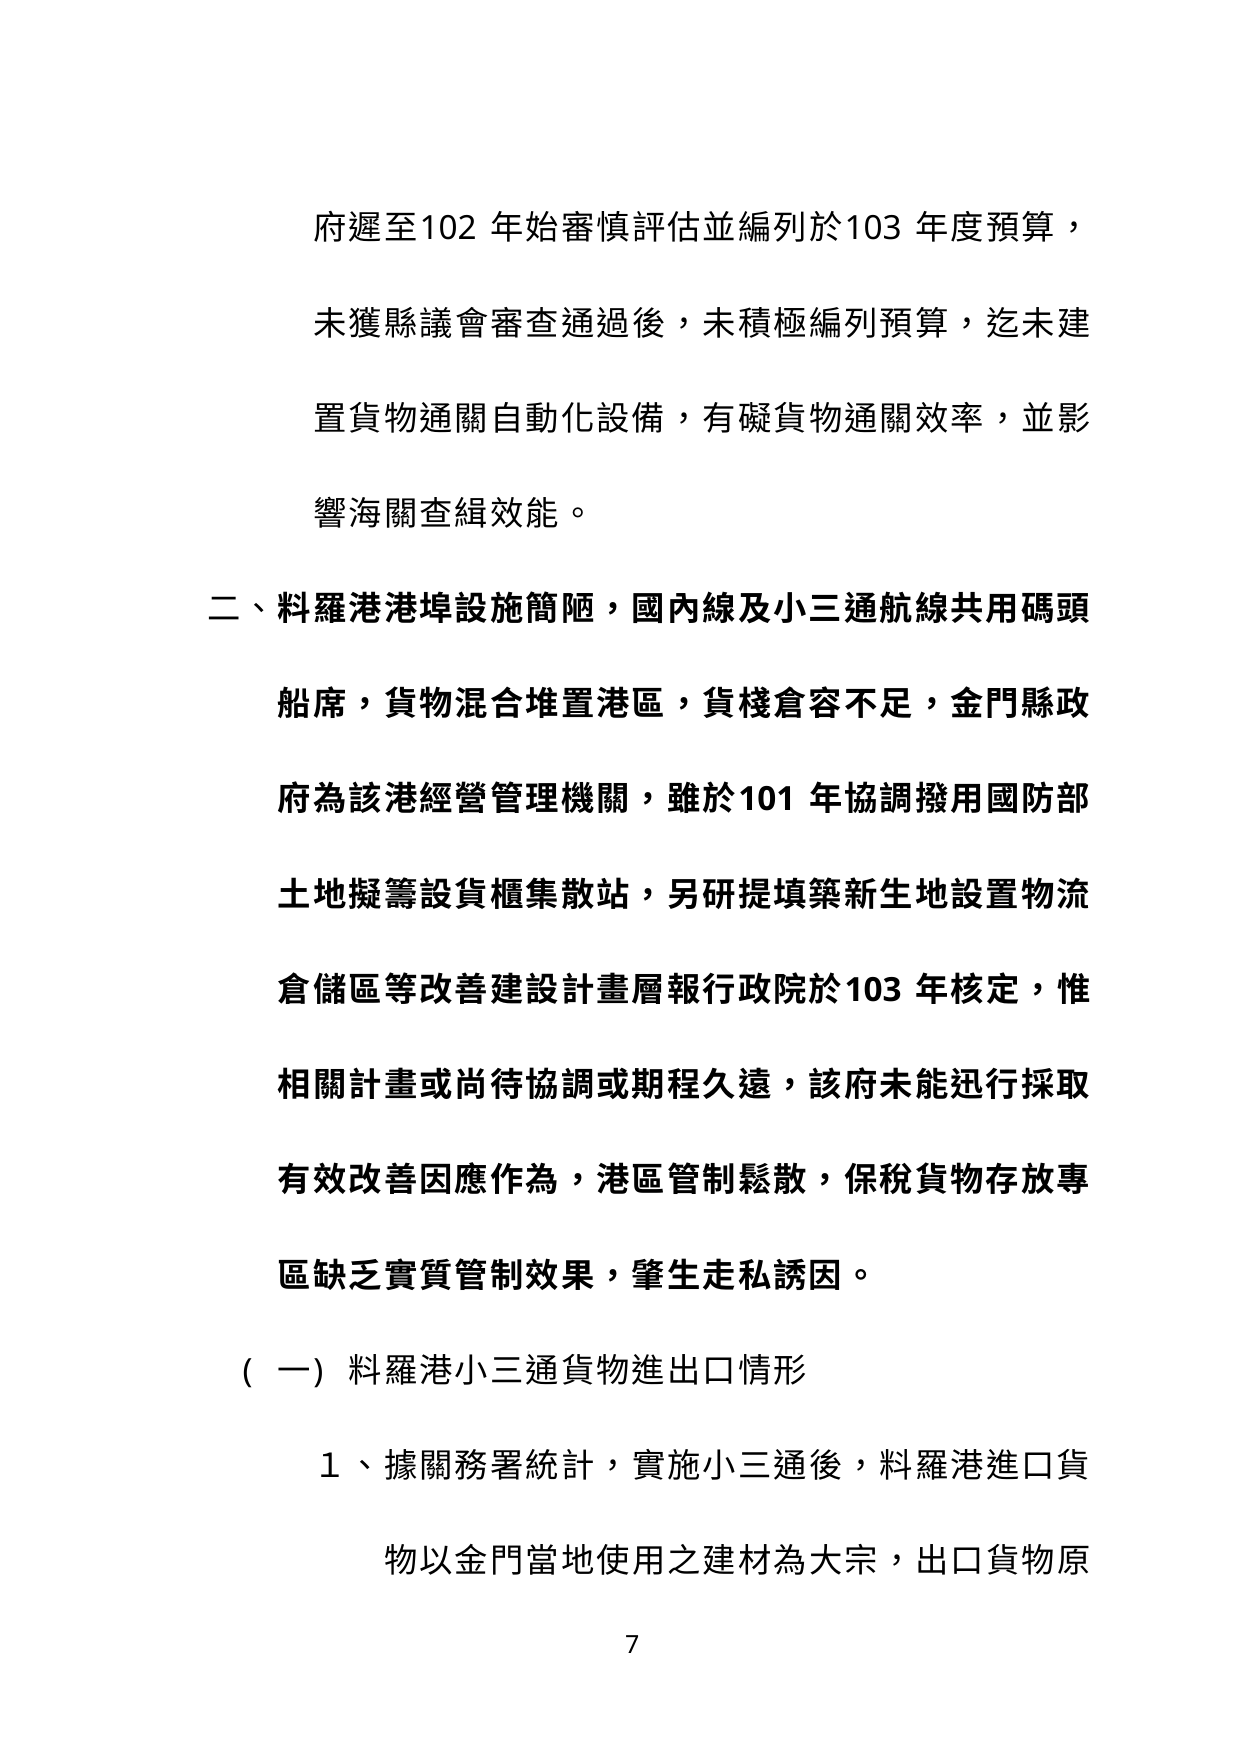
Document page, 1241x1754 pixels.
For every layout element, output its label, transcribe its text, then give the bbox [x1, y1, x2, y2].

subtitle 料羅港小三通貨物進出口情形 [242, 1320, 1092, 1415]
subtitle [242, 178, 1092, 558]
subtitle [280, 1415, 1092, 1606]
subtitle 料羅港港埠設施簡陋，國內線及小三通航線共用碼頭船席，貨物混合堆置港區，貨棧倉容不足，金門縣政府為該港經營管理機關，雖於101年協調撥用國防部土地擬籌設貨櫃集散站，另研提填築新生地設置物流倉儲區等改善建設計畫層報行政院於103年核定，惟相關計畫或尚待協調或期程久遠，該府未能迅行採取有效改善因應作為，港區管制鬆散，保稅貨物存放專區缺乏實質管制效果，肇生走私誘因。 [207, 558, 1092, 1320]
